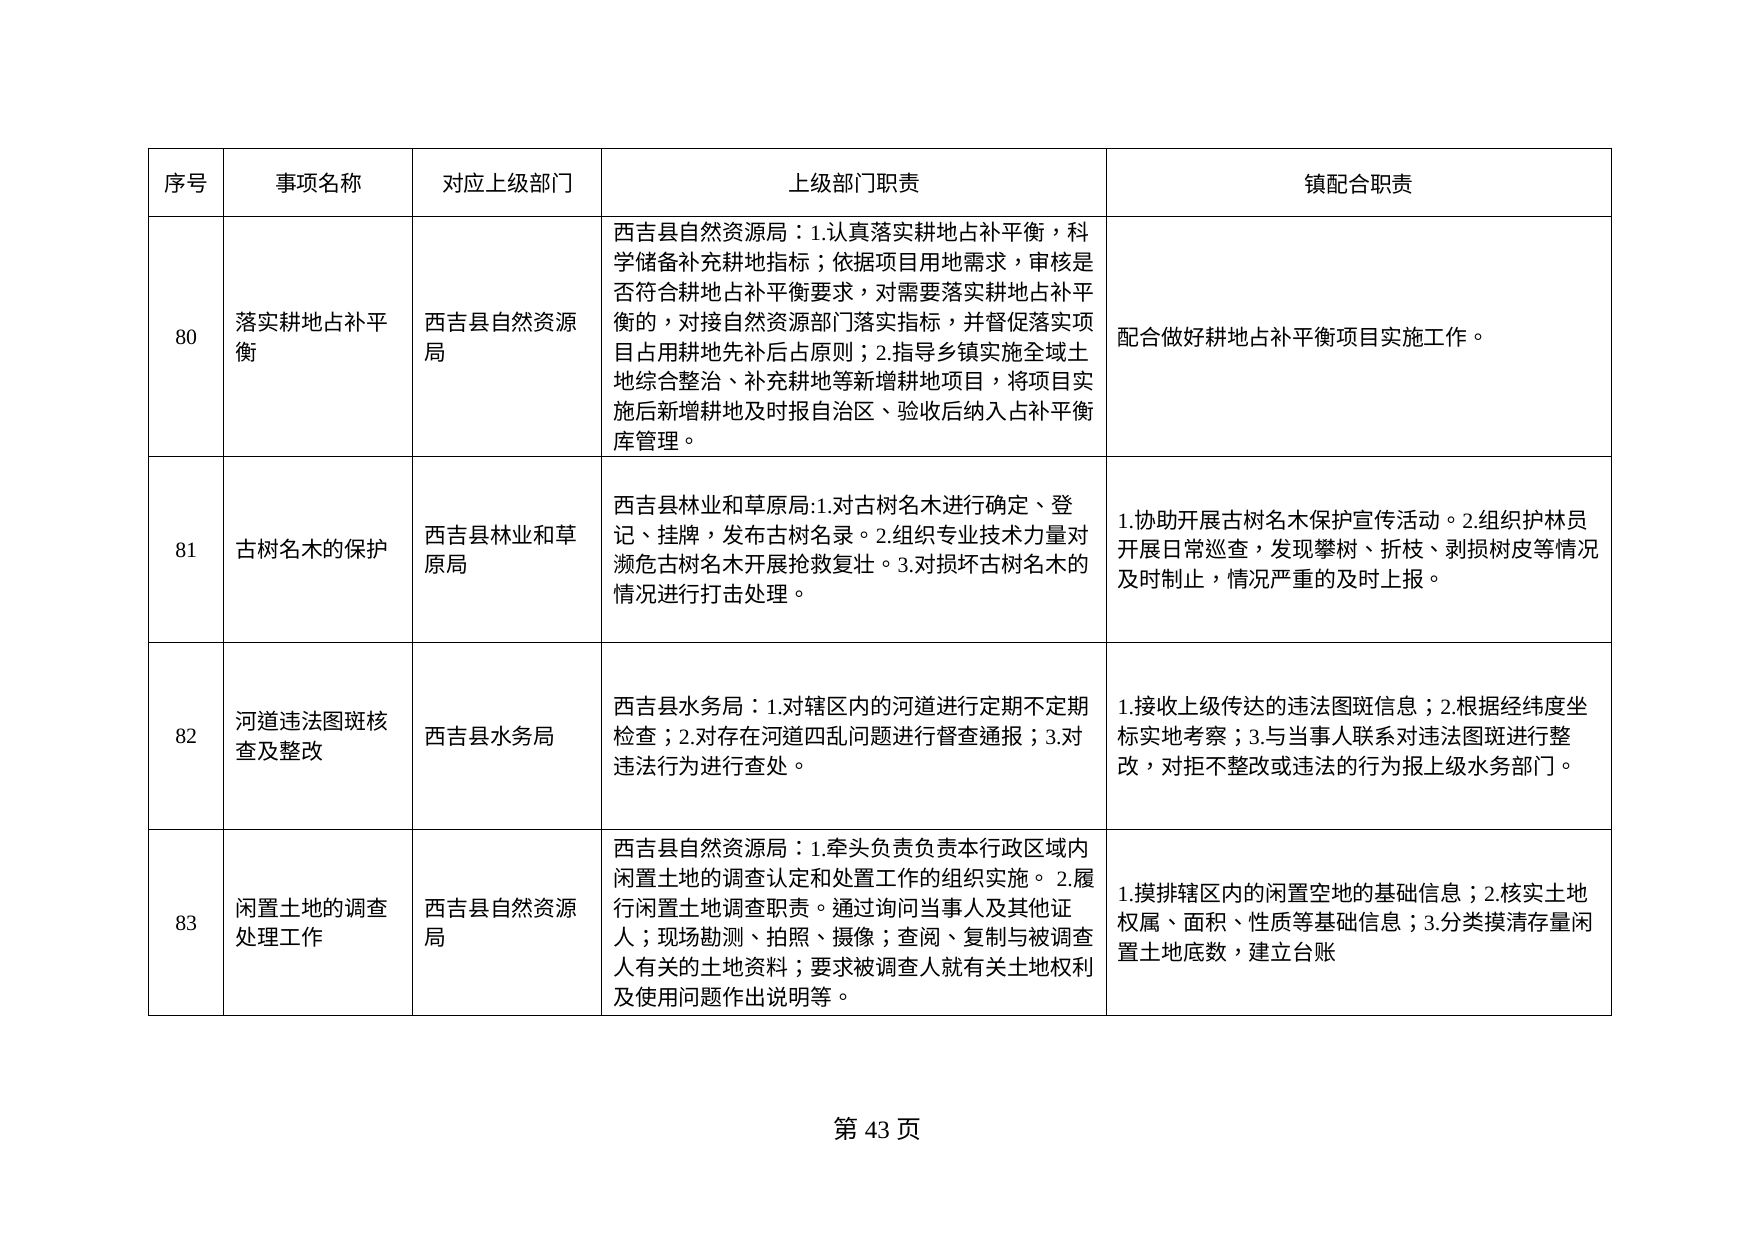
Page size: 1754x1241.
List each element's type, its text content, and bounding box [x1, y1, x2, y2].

table_cell 1.协助开展古树名木保护宣传活动。2.组织护林员开展日常巡查，发现攀树、折枝、剥损树皮等情况及时制止，情况严重的及时上报。 [1107, 457, 1611, 642]
table_header 事项名称 [224, 149, 412, 216]
table_cell 西吉县林业和草原局 [413, 457, 601, 642]
table_cell 81 [149, 457, 223, 642]
table_cell 闲置土地的调查处理工作 [224, 830, 412, 1015]
table_cell 82 [149, 643, 223, 828]
table_header 对应上级部门 [413, 149, 601, 216]
table_cell 西吉县水务局 [413, 643, 601, 828]
table_cell 80 [149, 217, 223, 456]
table_cell 西吉县林业和草原局:1.对古树名木进行确定、登记、挂牌，发布古树名录。2.组织专业技术力量对濒危古树名木开展抢救复壮。3.对损坏古树名木的情况进行打击处理。 [602, 457, 1106, 642]
table_cell 1.接收上级传达的违法图斑信息；2.根据经纬度坐标实地考察；3.与当事人联系对违法图斑进行整改，对拒不整改或违法的行为报上级水务部门。 [1107, 643, 1611, 828]
table_header 镇配合职责 [1107, 149, 1611, 216]
table_cell 83 [149, 830, 223, 1015]
table_cell 西吉县自然资源局 [413, 217, 601, 456]
table_cell 配合做好耕地占补平衡项目实施工作。 [1107, 217, 1611, 456]
table_cell 落实耕地占补平衡 [224, 217, 412, 456]
table_cell 西吉县自然资源局：1.认真落实耕地占补平衡，科学储备补充耕地指标；依据项目用地需求，审核是否符合耕地占补平衡要求，对需要落实耕地占补平衡的，对接自然资源部门落实指标，并督促落实项目占用耕地先补后占原则；2.指导乡镇实施全域土地综合整治、补充耕地等新增耕地项目，将项目实施后新增耕地及时报自治区、验收后纳入占补平衡库管理。 [602, 217, 1106, 456]
table_cell 河道违法图斑核查及整改 [224, 643, 412, 828]
table_cell 西吉县自然资源局：1.牵头负责负责本行政区域内闲置土地的调查认定和处置工作的组织实施。 2.履行闲置土地调查职责。通过询问当事人及其他证人；现场勘测、拍照、摄像；查阅、复制与被调查人有关的土地资料；要求被调查人就有关土地权利及使用问题作出说明等。 [602, 830, 1106, 1015]
table_cell 古树名木的保护 [224, 457, 412, 642]
table_cell 1.摸排辖区内的闲置空地的基础信息；2.核实土地权属、面积、性质等基础信息；3.分类摸清存量闲置土地底数，建立台账 [1107, 830, 1611, 1015]
table_cell 西吉县水务局：1.对辖区内的河道进行定期不定期检查；2.对存在河道四乱问题进行督查通报；3.对违法行为进行查处。 [602, 643, 1106, 828]
table_header 上级部门职责 [602, 149, 1106, 216]
table_cell 西吉县自然资源局 [413, 830, 601, 1015]
table_header 序号 [149, 149, 223, 216]
